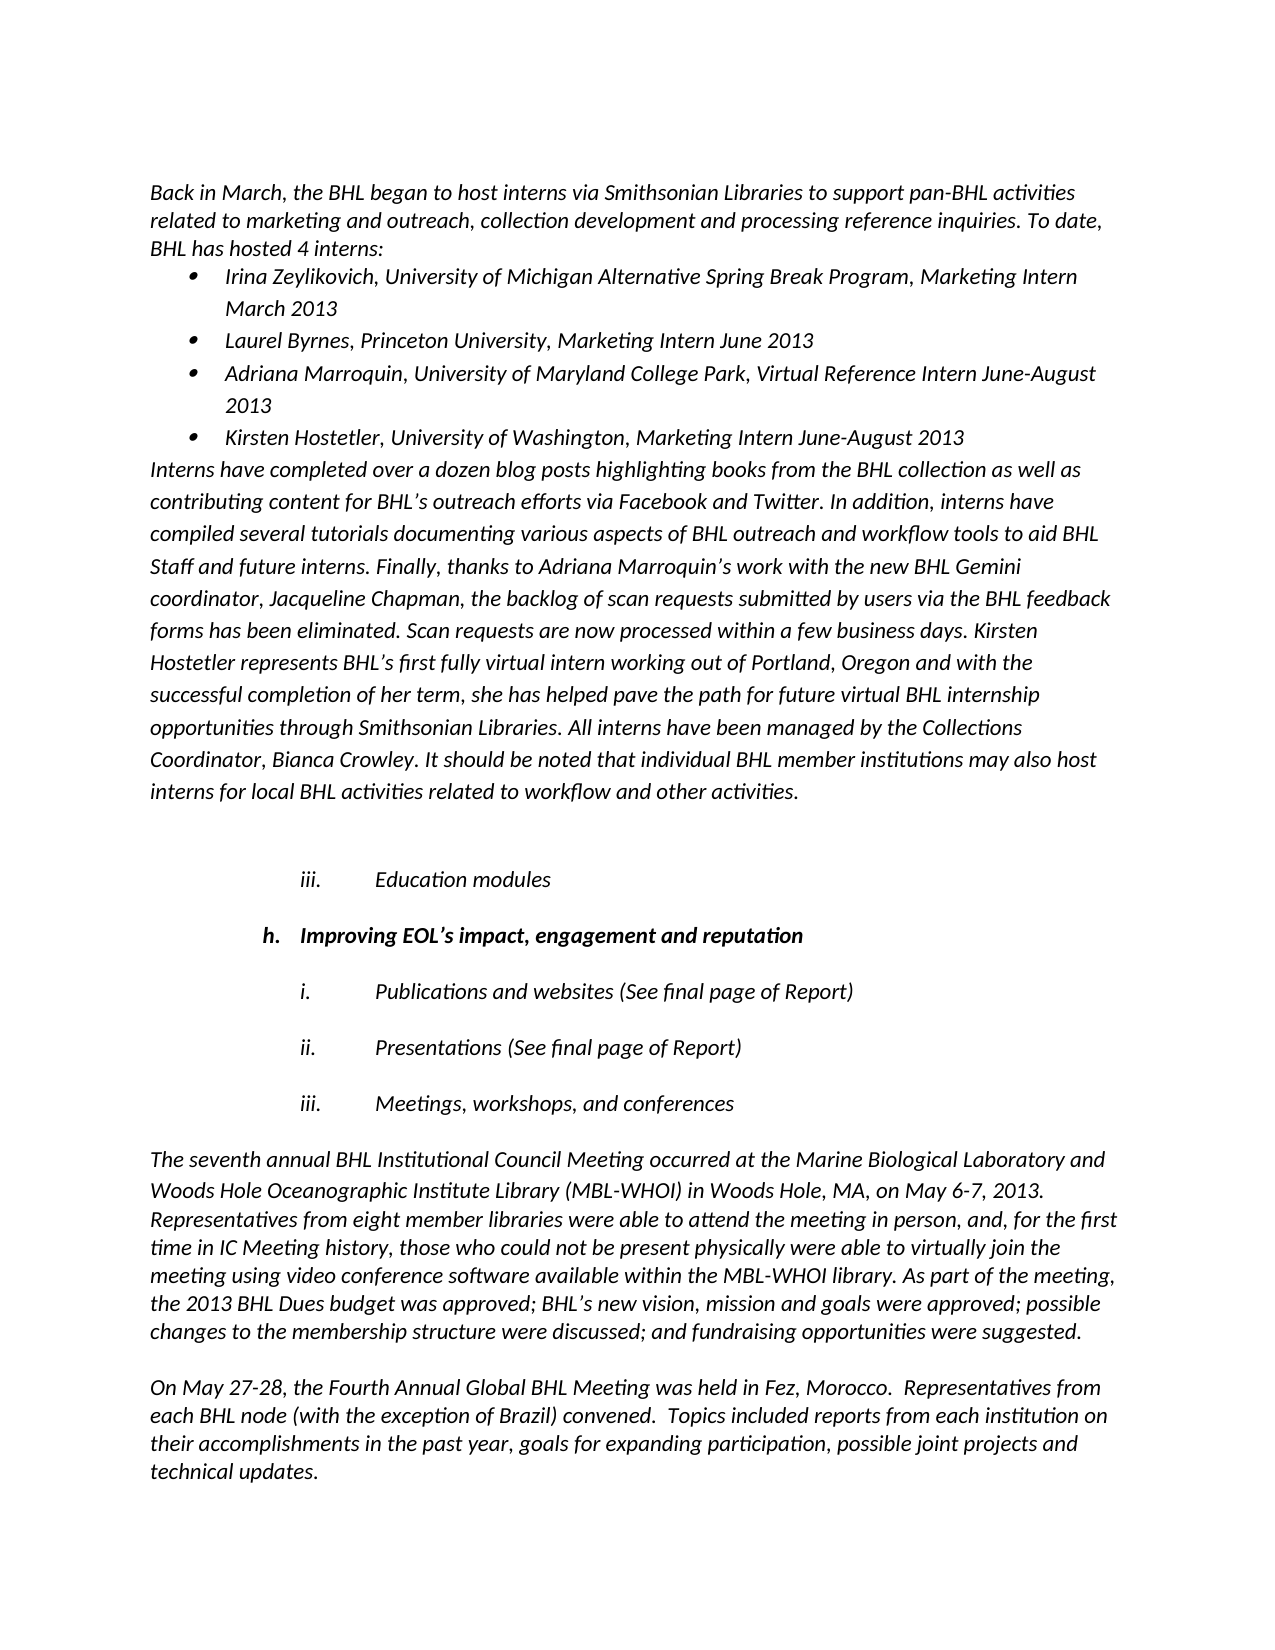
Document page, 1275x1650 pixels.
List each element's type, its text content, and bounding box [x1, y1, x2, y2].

text The seventh annual BHL Institutional Council Meeting occurred at the Marine Biological Laboratory and Woods Hole Oceanographic Institute Library (MBL-WHOI) in Woods Hole, MA, on May 6-7, 2013. Representatives from eight member libraries were able to attend the meeting in person, and, for the first time in IC Meeting history, those who could not be present physically were able to virtually join the meeting using video conference software available within the MBL-WHOI library. As part of the meeting, the 2013 BHL Dues budget was approved; BHL’s new vision, mission and goals were approved; possible changes to the membership structure were discussed; and fundraising opportunities were suggested. [150, 1146, 1125, 1345]
list Interns have completed over a dozen blog posts highlighting books from the BHL collection as well as contributing content for BHL’s outreach efforts via Facebook and Twitter. In addition, interns have compiled several tutorials documenting various aspects of BHL outreach and workflow tools to aid BHL Staff and future interns. Finally, thanks to Adriana Marroquin’s work with the new BHL Gemini coordinator, Jacqueline Chapman, the backlog of scan requests submitted by users via the BHL feedback forms has been eliminated. Scan requests are now processed within a few business days. Kirsten Hostetler represents BHL’s first fully virtual intern working out of Portland, Oregon and with the successful completion of her term, she has helped pave the path for future virtual BHL internship opportunities through Smithsonian Libraries. All interns have been managed by the Collections Coordinator, Bianca Crowley. It should be noted that individual BHL member institutions may also host interns for local BHL activities related to workflow and other activities. [150, 455, 1125, 805]
list Adriana Marroquin, University of Maryland College Park, Virtual Reference Intern June-August 2013 [187, 359, 1125, 419]
list Irina Zeylikovich, University of Michigan Alternative Spring Break Program, Marketing Intern March 2013 [187, 262, 1125, 322]
list Meetings, workshops, and conferences [300, 1089, 1125, 1117]
list Kirsten Hostetler, University of Washington, Marketing Intern June-August 2013 [187, 423, 1125, 451]
list Presentations (See final page of Report) [300, 1033, 1125, 1061]
list Publications and websites (See final page of Report) [300, 977, 1125, 1005]
list Improving EOL’s impact, engagement and reputation [262, 921, 1125, 949]
text On May 27-28, the Fourth Annual Global BHL Meeting was held in Fez, Morocco. Representatives from each BHL node (with the exception of Brazil) convened. Topics included reports from each institution on their accomplishments in the past year, goals for expanding participation, possible joint projects and technical updates. [150, 1373, 1125, 1485]
list Laurel Byrnes, Princeton University, Marketing Intern June 2013 [187, 326, 1125, 354]
list Education modules [300, 865, 1125, 893]
text Back in March, the BHL began to host interns via Smithsonian Libraries to support pan-BHL activities related to marketing and outreach, collection development and processing reference inquiries. To date, BHL has hosted 4 interns: [150, 178, 1125, 262]
